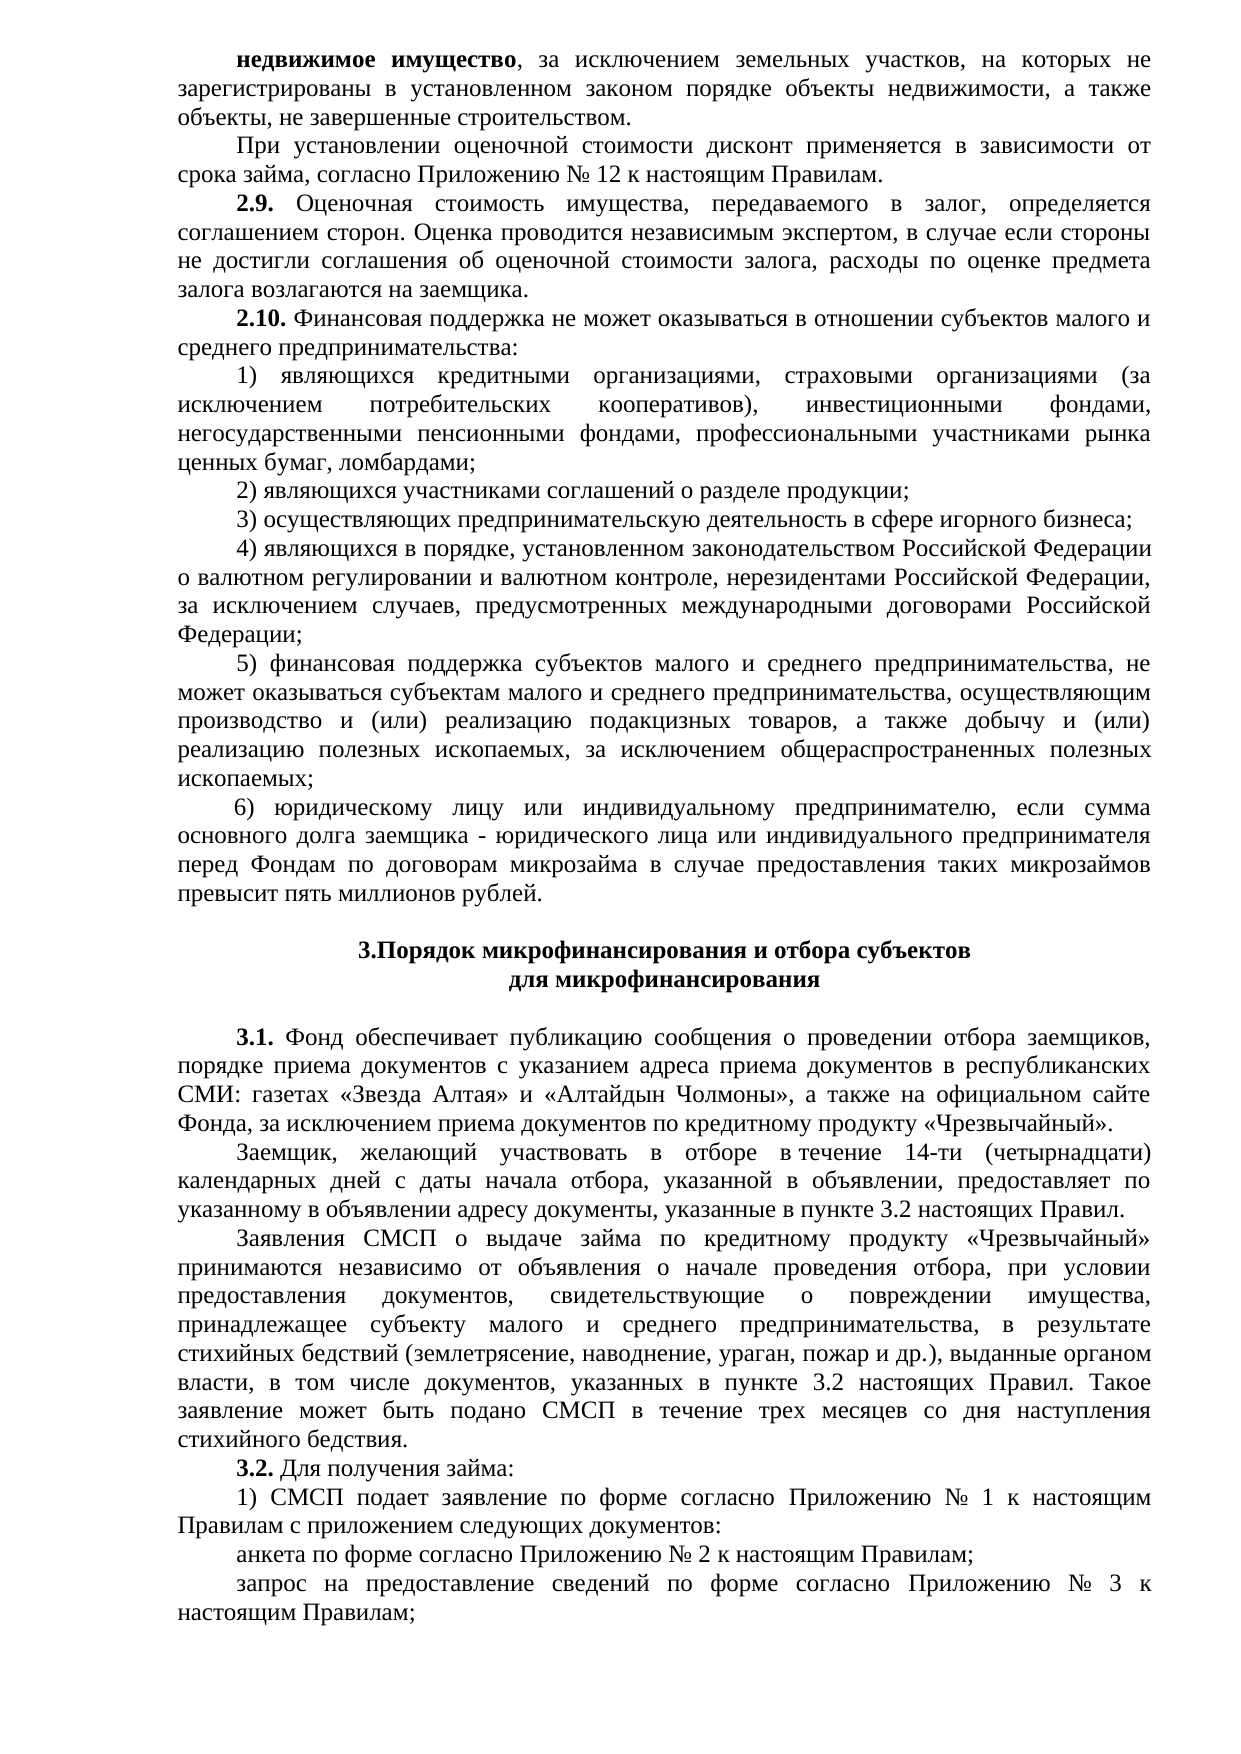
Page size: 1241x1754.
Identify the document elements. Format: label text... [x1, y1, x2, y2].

text недвижимое имущество, за исключением земельных участков, на которых не зарегистрированы в установленном законом порядке объекты недвижимости, а также объекты, не завершенные строительством. [177, 44, 1152, 131]
text 2.9. Оценочная стоимость имущества, передаваемого в залог, определяется соглашением сторон. Оценка проводится независимым экспертом, в случае если стороны не достигли соглашения об оценочной стоимости залога, расходы по оценке предмета залога возлагаются на заемщика. [177, 188, 1152, 303]
text 3) осуществляющих предпринимательскую деятельность в сфере игорного бизнеса; [177, 504, 1152, 533]
text При установлении оценочной стоимости дисконт применяется в зависимости от срока займа, согласно Приложению № 12 к настоящим Правилам. [177, 131, 1152, 188]
text 1) СМСП подает заявление по форме согласно Приложению № 1 к настоящим Правилам с приложением следующих документов: [177, 1482, 1152, 1539]
text Заемщик, желающий участвовать в отборе в течение 14-ти (четырнадцати) календарных дней с даты начала отбора, указанной в объявлении, предоставляет по указанному в объявлении адресу документы, указанные в пункте 3.2 настоящих Правил. [177, 1137, 1152, 1223]
text 6) юридическому лицу или индивидуальному предпринимателю, если сумма основного долга заемщика - юридического лица или индивидуального предпринимателя перед Фондам по договорам микрозайма в случае предоставления таких микрозаймов превысит пять миллионов рублей. [177, 792, 1152, 907]
text анкета по форме согласно Приложению № 2 к настоящим Правилам; [177, 1539, 1152, 1568]
text 2) являющихся участниками соглашений о разделе продукции; [177, 476, 1152, 504]
text запрос на предоставление сведений по форме согласно Приложению № 3 к настоящим Правилам; [177, 1568, 1152, 1626]
text Заявления СМСП о выдаче займа по кредитному продукту «Чрезвычайный» принимаются независимо от объявления о начале проведения отбора, при условии предоставления документов, свидетельствующие о повреждении имущества, принадлежащее субъекту малого и среднего предпринимательства, в результате стихийных бедствий (землетрясение, наводнение, ураган, пожар и др.), выданные органом власти, в том числе документов, указанных в пункте 3.2 настоящих Правил. Такое заявление может быть подано СМСП в течение трех месяцев со дня наступления стихийного бедствия. [177, 1223, 1152, 1453]
text для микрофинансирования [177, 964, 1152, 993]
text 4) являющихся в порядке, установленном законодательством Российской Федерации о валютном регулировании и валютном контроле, нерезидентами Российской Федерации, за исключением случаев, предусмотренных международными договорами Российской Федерации; [177, 533, 1152, 648]
text 2.10. Финансовая поддержка не может оказываться в отношении субъектов малого и среднего предпринимательства: [177, 303, 1152, 361]
text 3.Порядок микрофинансирования и отбора субъектов [177, 936, 1152, 964]
text 5) финансовая поддержка субъектов малого и среднего предпринимательства, не может оказываться субъектам малого и среднего предпринимательства, осуществляющим производство и (или) реализацию подакцизных товаров, а также добычу и (или) реализацию полезных ископаемых, за исключением общераспространенных полезных ископаемых; [177, 648, 1152, 792]
text 3.1. Фонд обеспечивает публикацию сообщения о проведении отбора заемщиков, порядке приема документов с указанием адреса приема документов в республиканских СМИ: газетах «Звезда Алтая» и «Алтайдын Чолмоны», а также на официальном сайте Фонда, за исключением приема документов по кредитному продукту «Чрезвычайный». [177, 1022, 1152, 1137]
text 3.2. Для получения займа: [177, 1453, 1152, 1482]
text 1) являющихся кредитными организациями, страховыми организациями (за исключением потребительских кооперативов), инвестиционными фондами, негосударственными пенсионными фондами, профессиональными участниками рынка ценных бумаг, ломбардами; [177, 361, 1152, 476]
